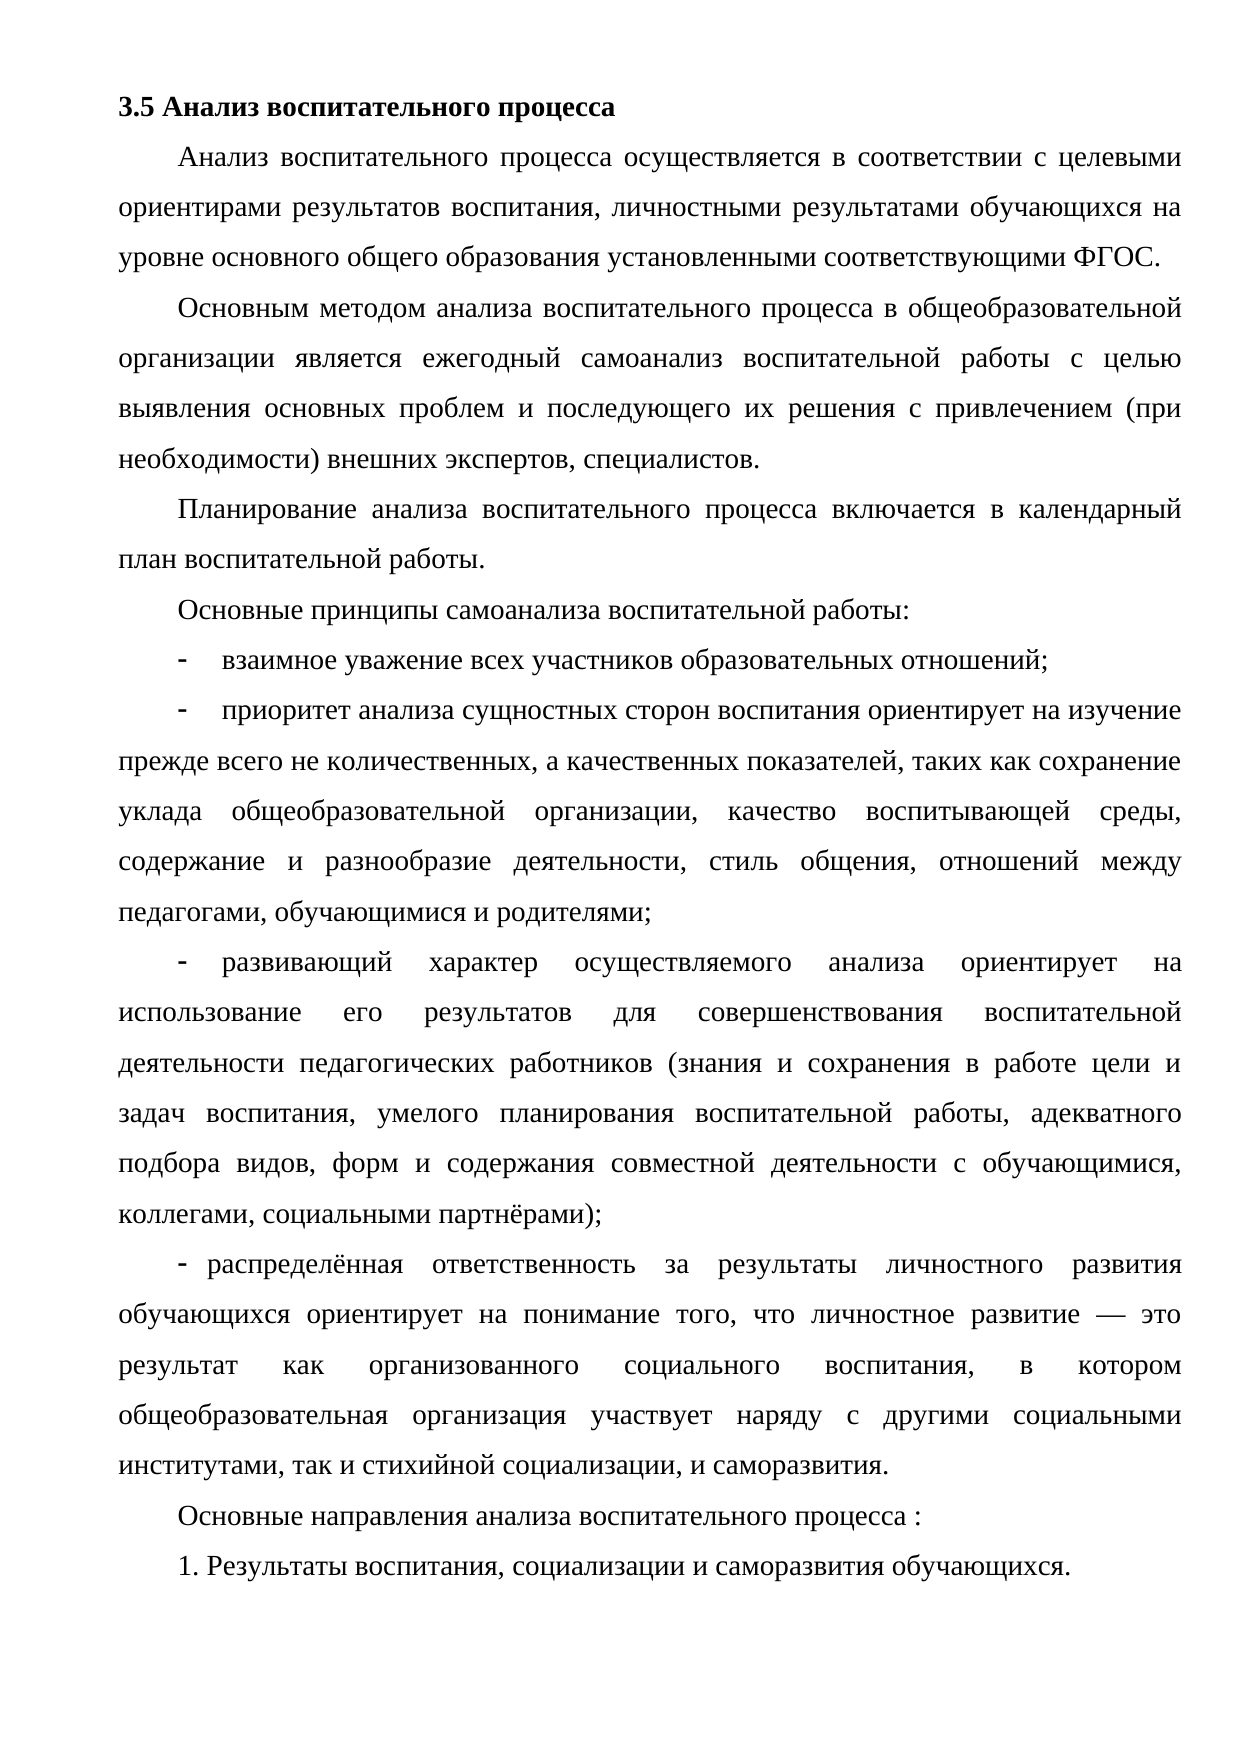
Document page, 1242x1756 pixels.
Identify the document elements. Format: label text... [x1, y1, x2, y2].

list развивающий характер осуществляемого анализа ориентирует на использование его результатов для совершенствования воспитательной деятельности педагогических работников (знания и сохранения в работе цели и задач воспитания, умелого планирования воспитательной работы, адекватного подбора видов, форм и содержания совместной деятельности с обучающимися, коллегами, социальными партнёрами); [118, 944, 1183, 1229]
text Основным методом анализа воспитательного процесса в общеобразовательной организации является ежегодный самоанализ воспитательной работы с целью выявления основных проблем и последующего их решения с привлечением (при необходимости) внешних экспертов, специалистов. [118, 290, 1183, 474]
text 3.5 Анализ воспитательного процесса [118, 89, 1183, 122]
list взаимное уважение всех участников образовательных отношений; [118, 642, 1183, 676]
text 1. Результаты воспитания, социализации и саморазвития обучающихся. [118, 1548, 1183, 1582]
text Основные принципы самоанализа воспитательной работы: [118, 592, 1183, 625]
list распределённая ответственность за результаты личностного развития обучающихся ориентирует на понимание того, что личностное развитие — это результат как организованного социального воспитания, в котором общеобразовательная организация участвует наряду с другими социальными институтами, так и стихийной социализации, и саморазвития. [118, 1246, 1183, 1481]
list приоритет анализа сущностных сторон воспитания ориентирует на изучение прежде всего не количественных, а качественных показателей, таких как сохранение уклада общеобразовательной организации, качество воспитывающей среды, содержание и разнообразие деятельности, стиль общения, отношений между педагогами, обучающимися и родителями; [118, 692, 1183, 927]
text Планирование анализа воспитательного процесса включается в календарный план воспитательной работы. [118, 491, 1183, 575]
text Анализ воспитательного процесса осуществляется в соответствии с целевыми ориентирами результатов воспитания, личностными результатами обучающихся на уровне основного общего образования установленными соответствующими ФГОС. [118, 139, 1183, 273]
text Основные направления анализа воспитательного процесса : [118, 1498, 1183, 1531]
